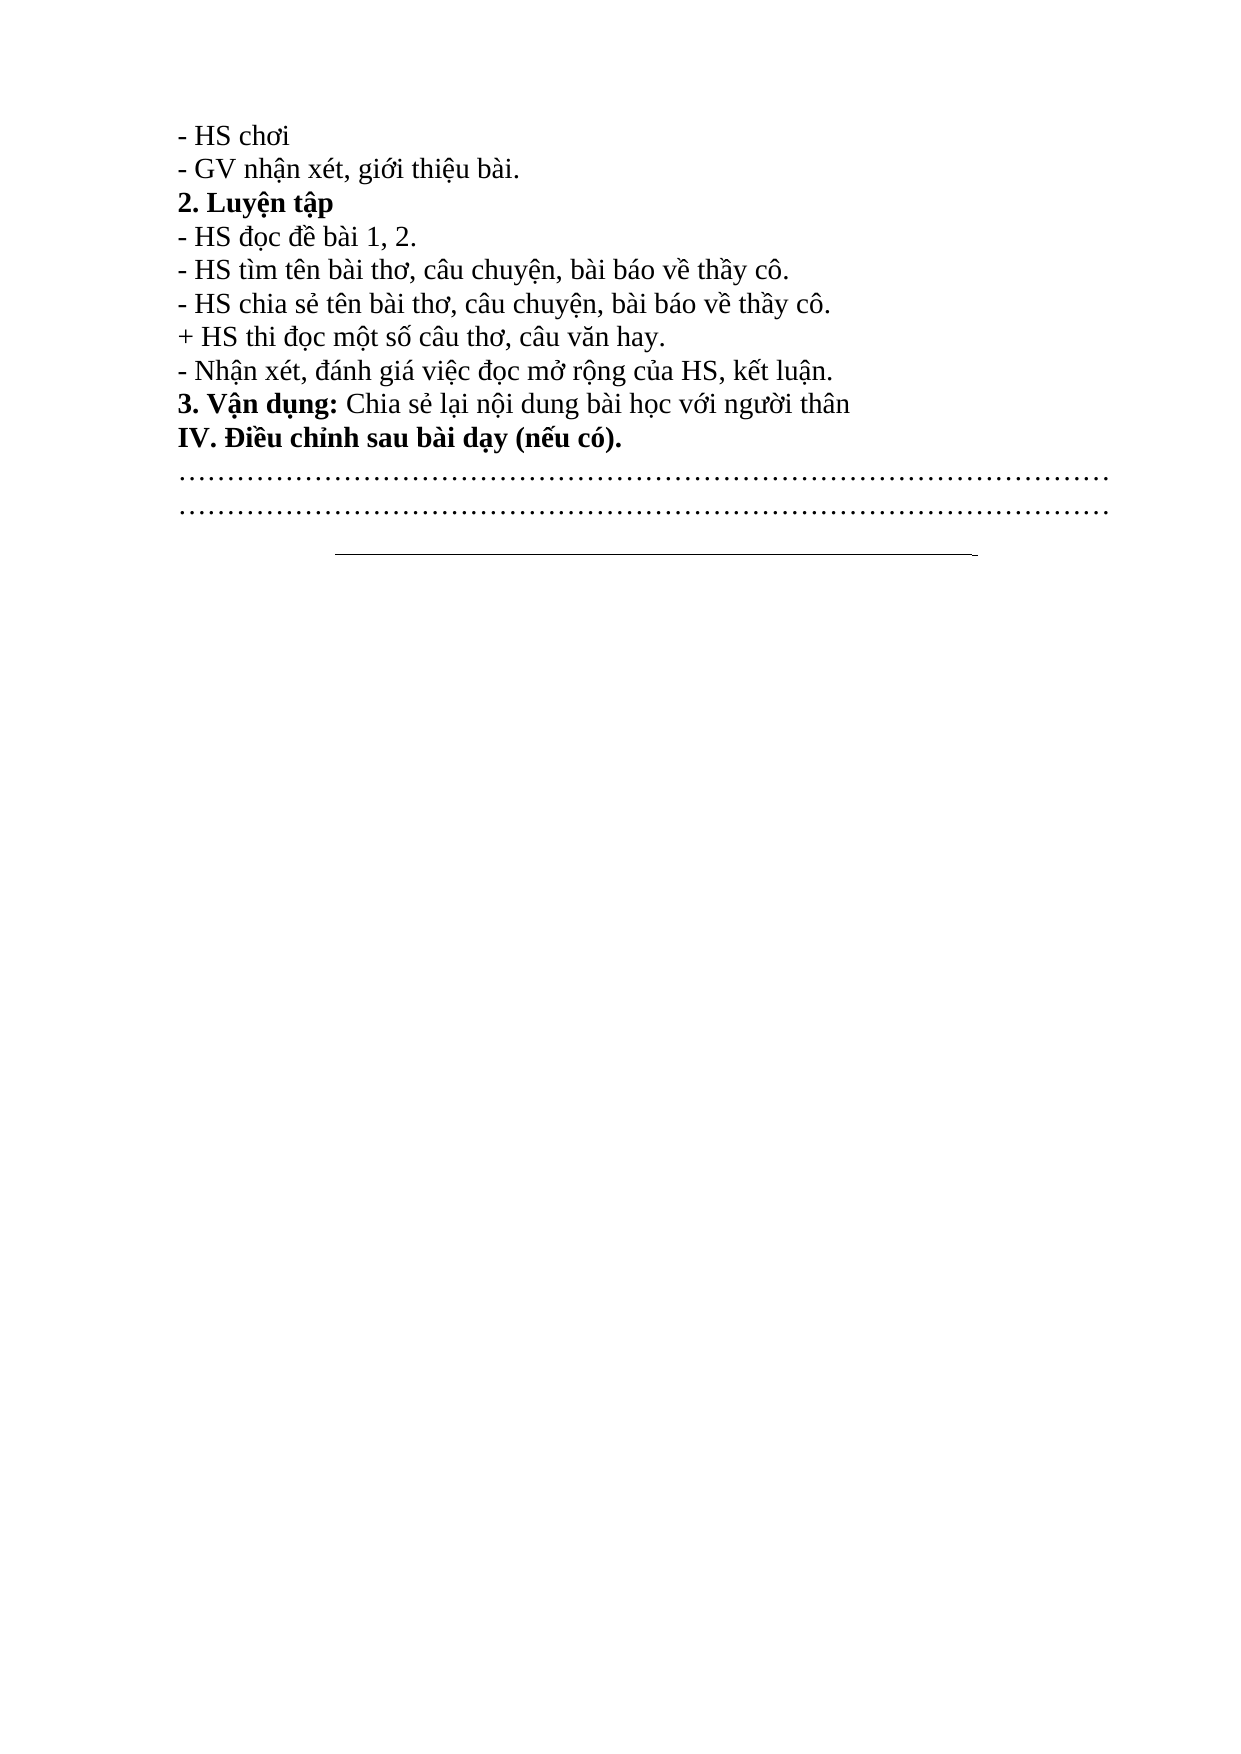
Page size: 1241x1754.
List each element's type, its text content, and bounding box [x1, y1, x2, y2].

text IV. Điều chỉnh sau bài dạy (nếu có). [177, 420, 1122, 453]
text ………………………………………………………………………………………………………………………………………………………………………… [177, 453, 1122, 521]
text 3. Vận dụng: Chia sẻ lại nội dung bài học với người thân [177, 386, 1122, 420]
text 2. Luyện tập [177, 185, 1122, 219]
text - GV nhận xét, giới thiệu bài. [177, 152, 1122, 185]
text - HS chia sẻ tên bài thơ, câu chuyện, bài báo về thầy cô. [177, 286, 1122, 319]
text - HS chơi [177, 118, 1122, 152]
text - HS tìm tên bài thơ, câu chuyện, bài báo về thầy cô. [177, 252, 1122, 286]
text - HS đọc đề bài 1, 2. [177, 219, 1122, 252]
text - Nhận xét, đánh giá việc đọc mở rộng của HS, kết luận. [177, 353, 1122, 386]
text + HS thi đọc một số câu thơ, câu văn hay. [177, 319, 1122, 353]
